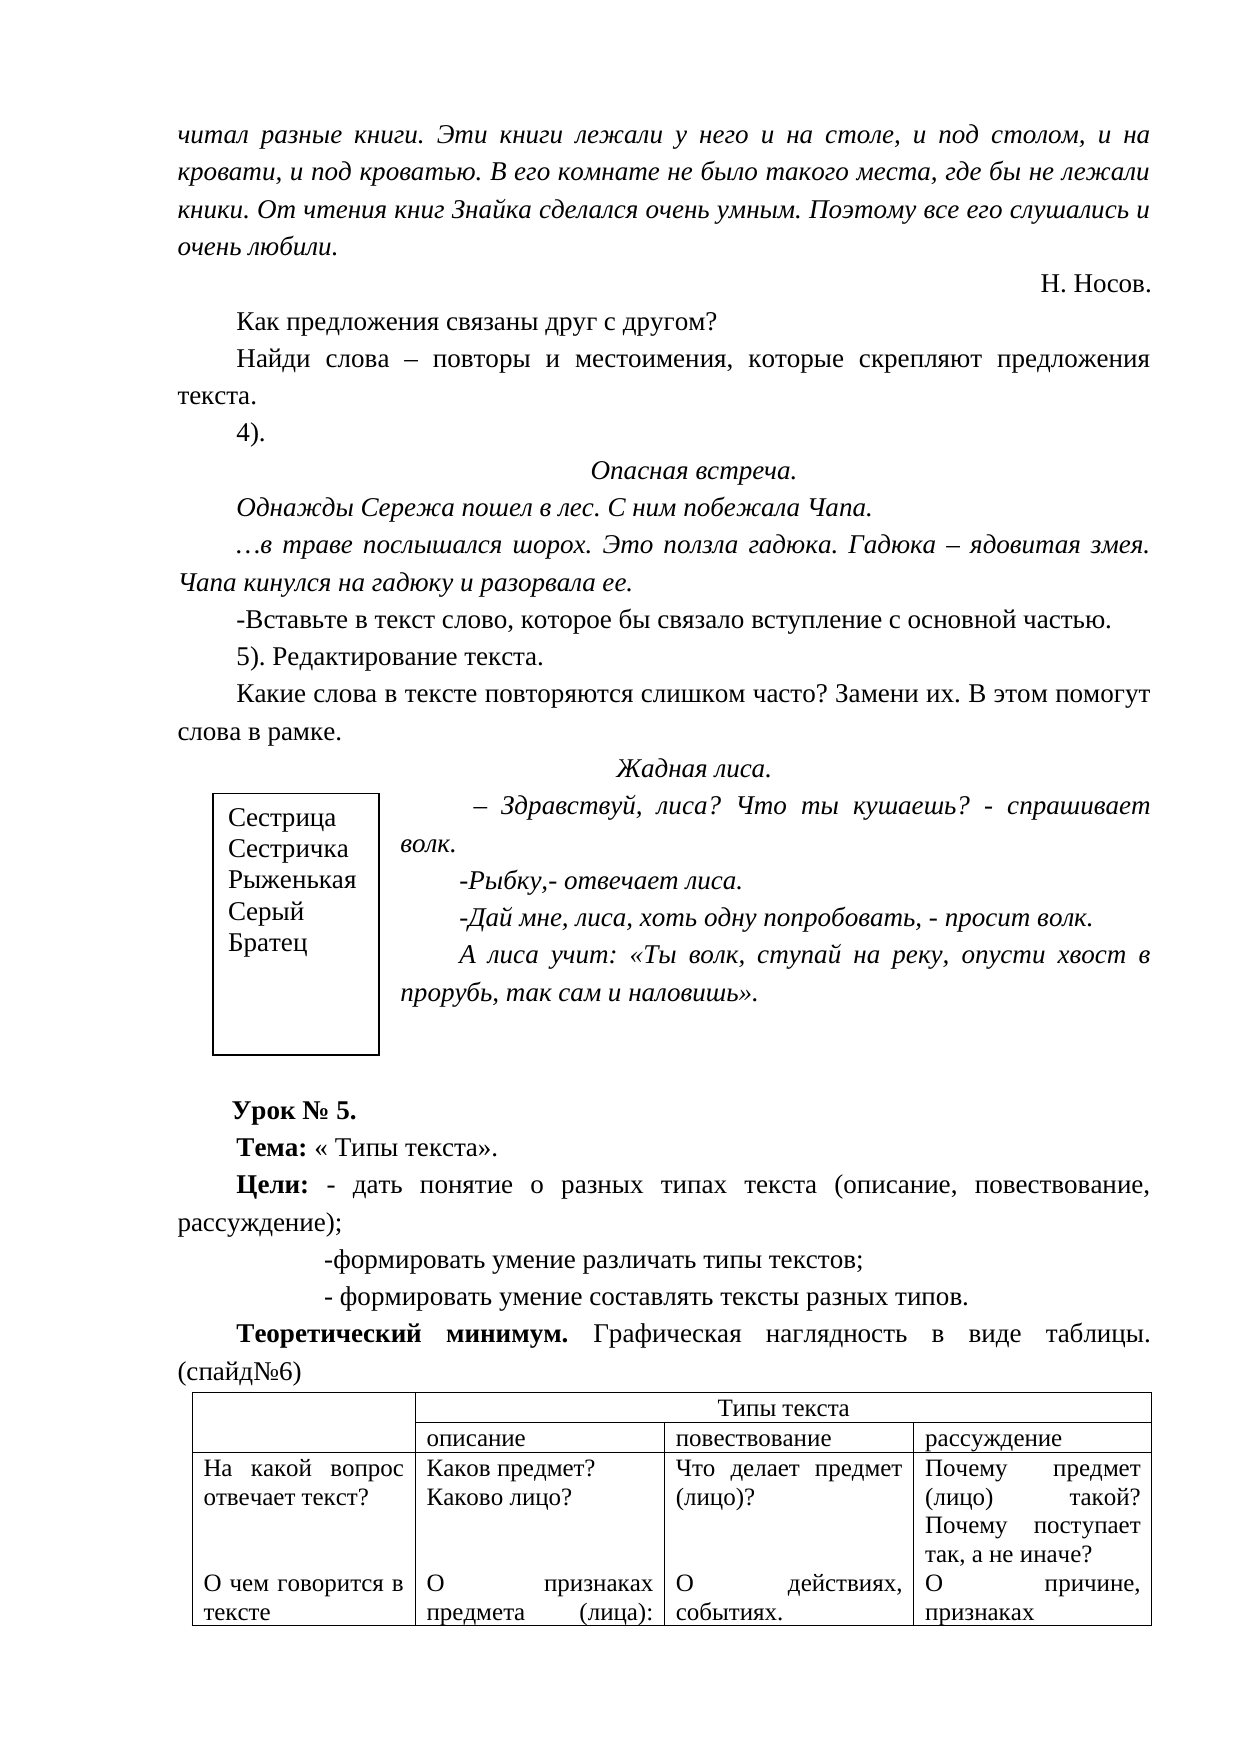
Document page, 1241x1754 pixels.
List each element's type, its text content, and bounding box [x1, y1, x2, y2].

text Тема: « Типы текста». [177, 1131, 1152, 1162]
text Опасная встреча. [177, 454, 1152, 485]
text …в траве послышался шорох. Это ползла гадюка. Гадюка – ядовитая змея. Чапа кинулся на гадюку и разорвала ее. [177, 528, 1152, 597]
text -Вставьте в текст слово, которое бы связало вступление с основной частью. [177, 603, 1152, 634]
text -формировать умение различать типы текстов; [177, 1243, 1152, 1274]
text -Дай мне, лиса, хоть одну попробовать, - просит волк. [177, 901, 1152, 932]
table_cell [665, 1453, 913, 1625]
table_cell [416, 1453, 664, 1625]
table_cell описание [416, 1423, 664, 1452]
text А лиса учит: «Ты волк, ступай на реку, опусти хвост в прорубь, так сам и наловишь». [177, 938, 1152, 1007]
table_cell повествование [665, 1423, 913, 1452]
text Урок № 5. [177, 1094, 1152, 1125]
text 5). Редактирование текста. [177, 640, 1152, 671]
text Жадная лиса. [177, 752, 1152, 783]
text – Здравствуй, лиса? Что ты кушаешь? - спрашивает волк. [177, 789, 1152, 858]
table_cell рассуждение [914, 1423, 1151, 1452]
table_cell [193, 1453, 415, 1625]
text Какие слова в тексте повторяются слишком часто? Замени их. В этом помогут слова в рамке. [177, 677, 1152, 746]
text 4). [177, 416, 1152, 448]
table_header [193, 1393, 415, 1452]
table_header Типы текста [416, 1393, 1151, 1422]
text Как предложения связаны друг с другом? [177, 304, 1152, 336]
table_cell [914, 1453, 1151, 1625]
text Цели: - дать понятие о разных типах текста (описание, повествование, рассуждение); [177, 1168, 1152, 1237]
text Найди слова – повторы и местоимения, которые скрепляют предложения текста. [177, 342, 1152, 410]
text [177, 118, 1152, 261]
text Н. Носов. [177, 267, 1152, 298]
text Однажды Сережа пошел в лес. С ним побежала Чапа. [177, 491, 1152, 522]
text -Рыбку,- отвечает лиса. [177, 864, 1152, 895]
text - формировать умение составлять тексты разных типов. [177, 1280, 1152, 1311]
text Теоретический минимум. Графическая наглядность в виде таблицы.(спайд№6) [177, 1318, 1152, 1386]
